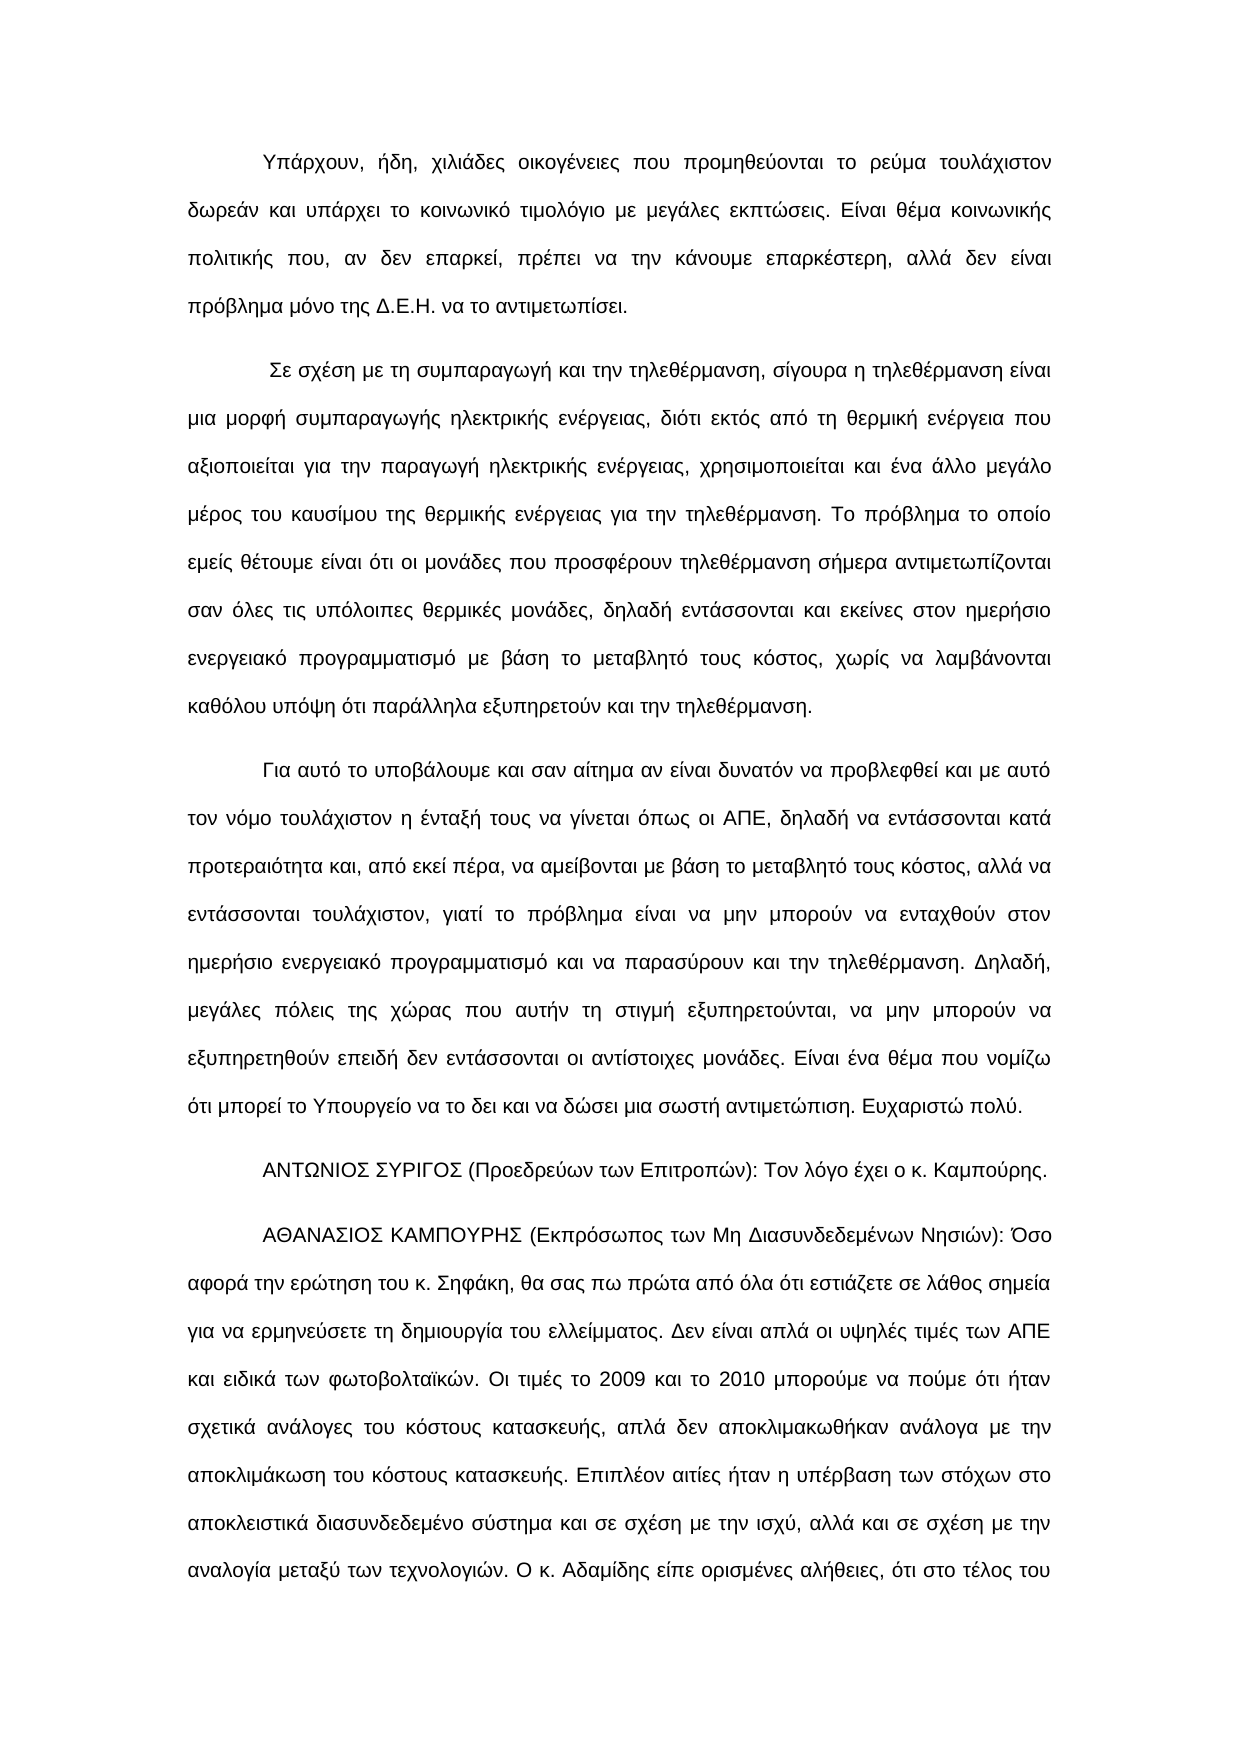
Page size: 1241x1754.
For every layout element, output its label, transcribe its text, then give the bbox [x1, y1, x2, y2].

text Υπάρχουν, ήδη, χιλιάδες οικογένειες που προμηθεύονται το ρεύμα τουλάχιστον δωρεάν και υπάρχει το κοινωνικό τιμολόγιο με μεγάλες εκπτώσεις. Είναι θέμα κοινωνικής πολιτικής που, αν δεν επαρκεί, πρέπει να την κάνουμε επαρκέστερη, αλλά δεν είναι πρόβλημα μόνο της Δ.Ε.Η. να το αντιμετωπίσει. [187, 150, 1053, 318]
text ΑΝΤΩΝΙΟΣ ΣΥΡΙΓΟΣ (Προεδρεύων των Επιτροπών): Τον λόγο έχει ο κ. Καμπούρης. [187, 1158, 1053, 1182]
text Για αυτό το υποβάλουμε και σαν αίτημα αν είναι δυνατόν να προβλεφθεί και με αυτό τον νόμο τουλάχιστον η ένταξή τους να γίνεται όπως οι ΑΠΕ, δηλαδή να εντάσσονται κατά προτεραιότητα και, από εκεί πέρα, να αμείβονται με βάση το μεταβλητό τους κόστος, αλλά να εντάσσονται τουλάχιστον, γιατί το πρόβλημα είναι να μην μπορούν να ενταχθούν στον ημερήσιο ενεργειακό προγραμματισμό και να παρασύρουν και την τηλεθέρμανση. Δηλαδή, μεγάλες πόλεις της χώρας που αυτήν τη στιγμή εξυπηρετούνται, να μην μπορούν να εξυπηρετηθούν επειδή δεν εντάσσονται οι αντίστοιχες μονάδες. Είναι ένα θέμα που νομίζω ότι μπορεί το Υπουργείο να το δει και να δώσει μια σωστή αντιμετώπιση. Ευχαριστώ πολύ. [187, 758, 1053, 1118]
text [187, 1223, 1053, 1582]
text Σε σχέση με τη συμπαραγωγή και την τηλεθέρμανση, σίγουρα η τηλεθέρμανση είναι μια μορφή συμπαραγωγής ηλεκτρικής ενέργειας, διότι εκτός από τη θερμική ενέργεια που αξιοποιείται για την παραγωγή ηλεκτρικής ενέργειας, χρησιμοποιείται και ένα άλλο μεγάλο μέρος του καυσίμου της θερμικής ενέργειας για την τηλεθέρμανση. Το πρόβλημα το οποίο εμείς θέτουμε είναι ότι οι μονάδες που προσφέρουν τηλεθέρμανση σήμερα αντιμετωπίζονται σαν όλες τις υπόλοιπες θερμικές μονάδες, δηλαδή εντάσσονται και εκείνες στον ημερήσιο ενεργειακό προγραμματισμό με βάση το μεταβλητό τους κόστος, χωρίς να λαμβάνονται καθόλου υπόψη ότι παράλληλα εξυπηρετούν και την τηλεθέρμανση. [187, 358, 1053, 718]
